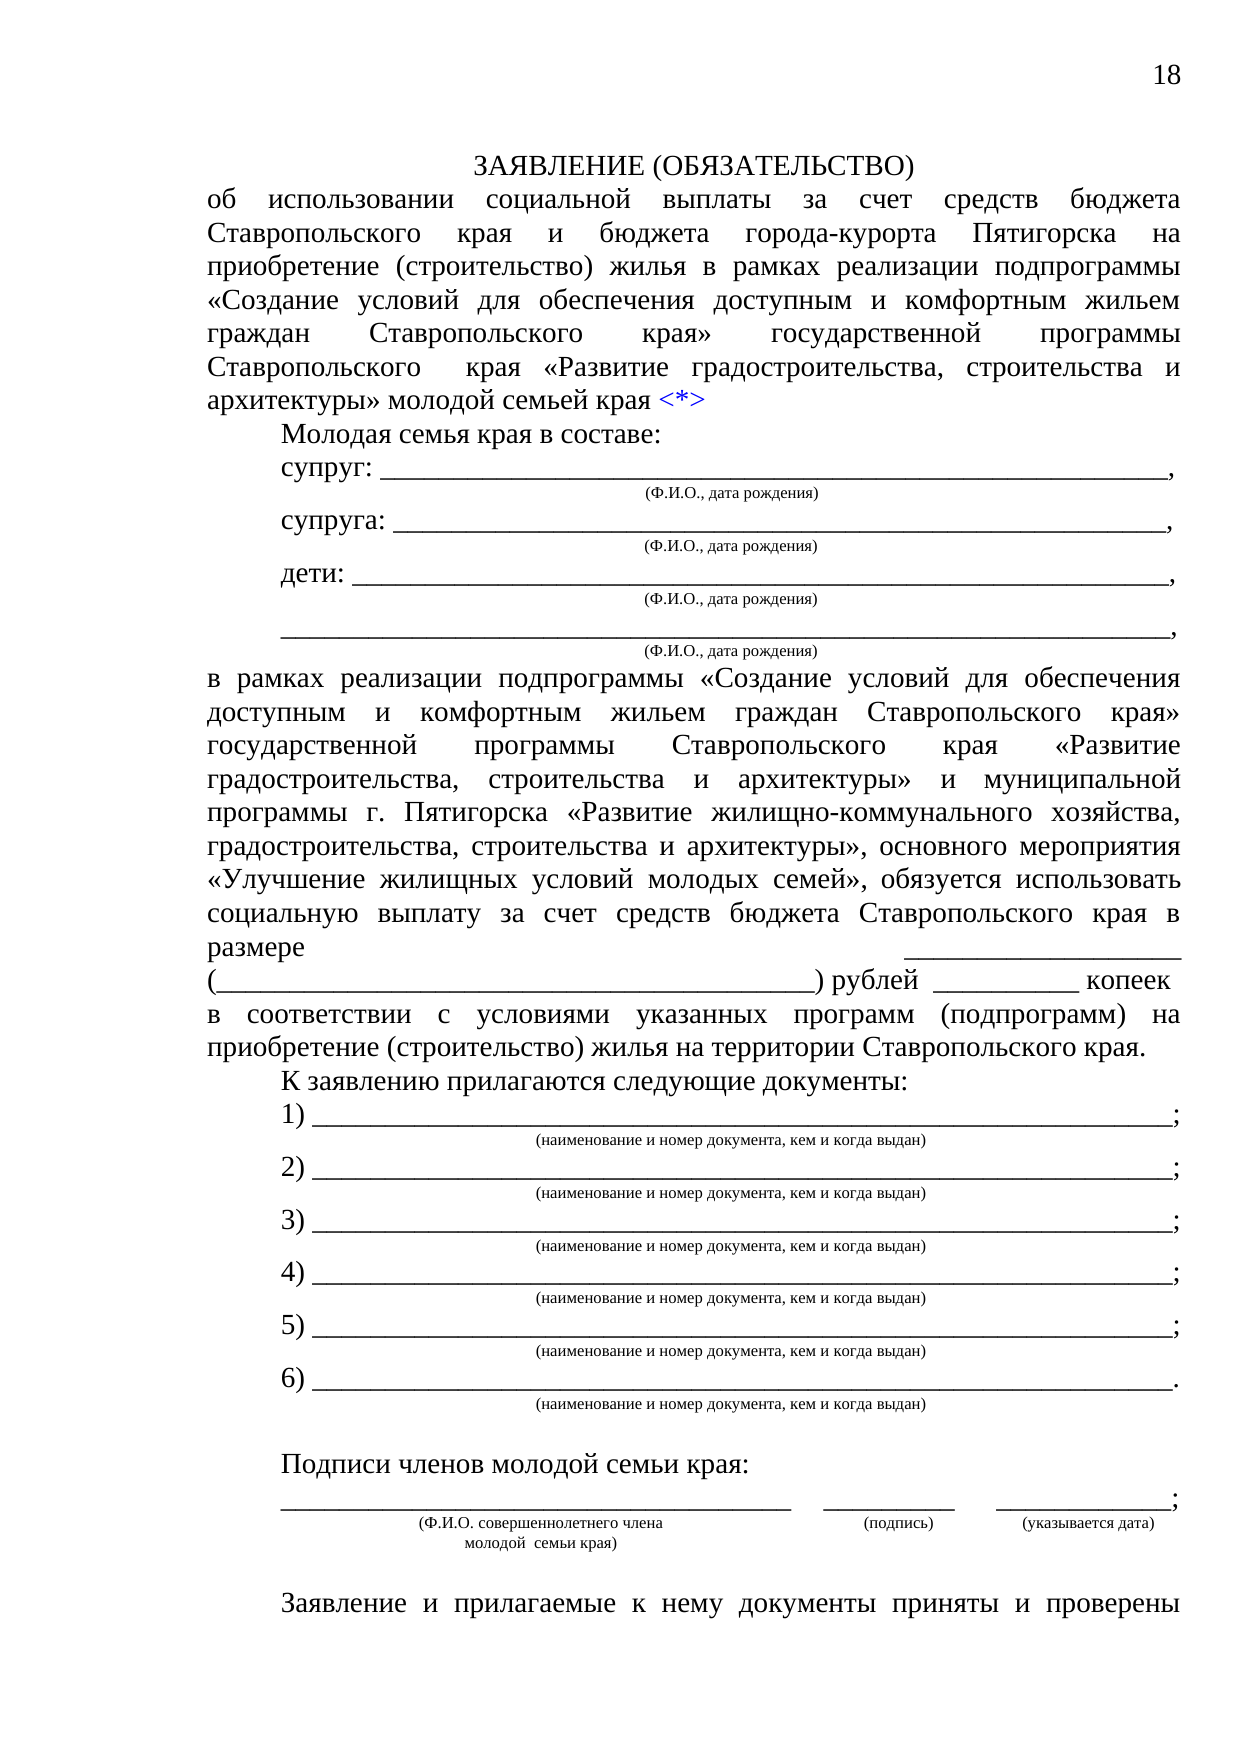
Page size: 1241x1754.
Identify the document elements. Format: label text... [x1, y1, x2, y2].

table_cell (указывается дата) [985, 1513, 1192, 1552]
text (наименование и номер документа, кем и когда выдан) [207, 1393, 1181, 1413]
text 1) ___________________________________________________________; [207, 1096, 1181, 1130]
table_header _________ [812, 1480, 985, 1513]
text (Ф.И.О., дата рождения) [207, 641, 1181, 660]
text Молодая семья края в составе: [207, 416, 1181, 449]
text (Ф.И.О., дата рождения) [207, 588, 1181, 608]
text ЗАЯВЛЕНИЕ (ОБЯЗАТЕЛЬСТВО) [207, 148, 1181, 181]
text в рамках реализации подпрограммы «Создание условий для обеспечения доступным и комфортным жильем граждан Ставропольского края» государственной программы Ставропольского края «Развитие градостроительства, строительства и архитектуры» и муниципальной программы г. Пятигорска «Развитие жилищно-коммунального хозяйства, градостроительства, строительства и архитектуры», основного мероприятия «Улучшение жилищных условий молодых семей», обязуется использовать социальную выплату за счет средств бюджета Ставропольского края в размере ___________________ (_________________________________________) рублей __________ копеек [207, 660, 1181, 996]
text 5) ___________________________________________________________; [207, 1307, 1181, 1341]
text 3) ___________________________________________________________; [207, 1202, 1181, 1235]
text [207, 1585, 1181, 1619]
table_cell (Ф.И.О. совершеннолетнего члена молодой семьи края) [196, 1513, 812, 1552]
text (наименование и номер документа, кем и когда выдан) [207, 1288, 1181, 1307]
text (наименование и номер документа, кем и когда выдан) [207, 1183, 1181, 1202]
text (наименование и номер документа, кем и когда выдан) [207, 1341, 1181, 1360]
table_header ___________________________________ [196, 1480, 812, 1513]
text в соответствии с условиями указанных программ (подпрограмм) на приобретение (строительство) жилья на территории Ставропольского края. [207, 996, 1181, 1063]
text (наименование и номер документа, кем и когда выдан) [207, 1130, 1181, 1149]
text об использовании социальной выплаты за счет средств бюджета Ставропольского края и бюджета города-курорта Пятигорска на приобретение (строительство) жилья в рамках реализации подпрограммы «Создание условий для обеспечения доступным и комфортным жильем граждан Ставропольского края» государственной программы Ставропольского края «Развитие градостроительства, строительства и архитектуры» молодой семьей края <*> [207, 181, 1181, 416]
text 2) ___________________________________________________________; [207, 1149, 1181, 1183]
text дети: ________________________________________________________, [207, 555, 1181, 588]
text 6) ___________________________________________________________. [207, 1360, 1181, 1393]
table_cell (подпись) [812, 1513, 985, 1552]
text _____________________________________________________________, [207, 608, 1181, 641]
text (наименование и номер документа, кем и когда выдан) [207, 1235, 1181, 1254]
table_header ____________; [985, 1480, 1192, 1513]
text Подписи членов молодой семьи края: [207, 1446, 1181, 1480]
text супруг: ______________________________________________________, [207, 449, 1181, 483]
text (Ф.И.О., дата рождения) [207, 536, 1181, 555]
text супруга: _____________________________________________________, [207, 502, 1181, 536]
text (Ф.И.О., дата рождения) [207, 483, 1181, 502]
text К заявлению прилагаются следующие документы: [207, 1063, 1181, 1096]
text 4) ___________________________________________________________; [207, 1254, 1181, 1288]
